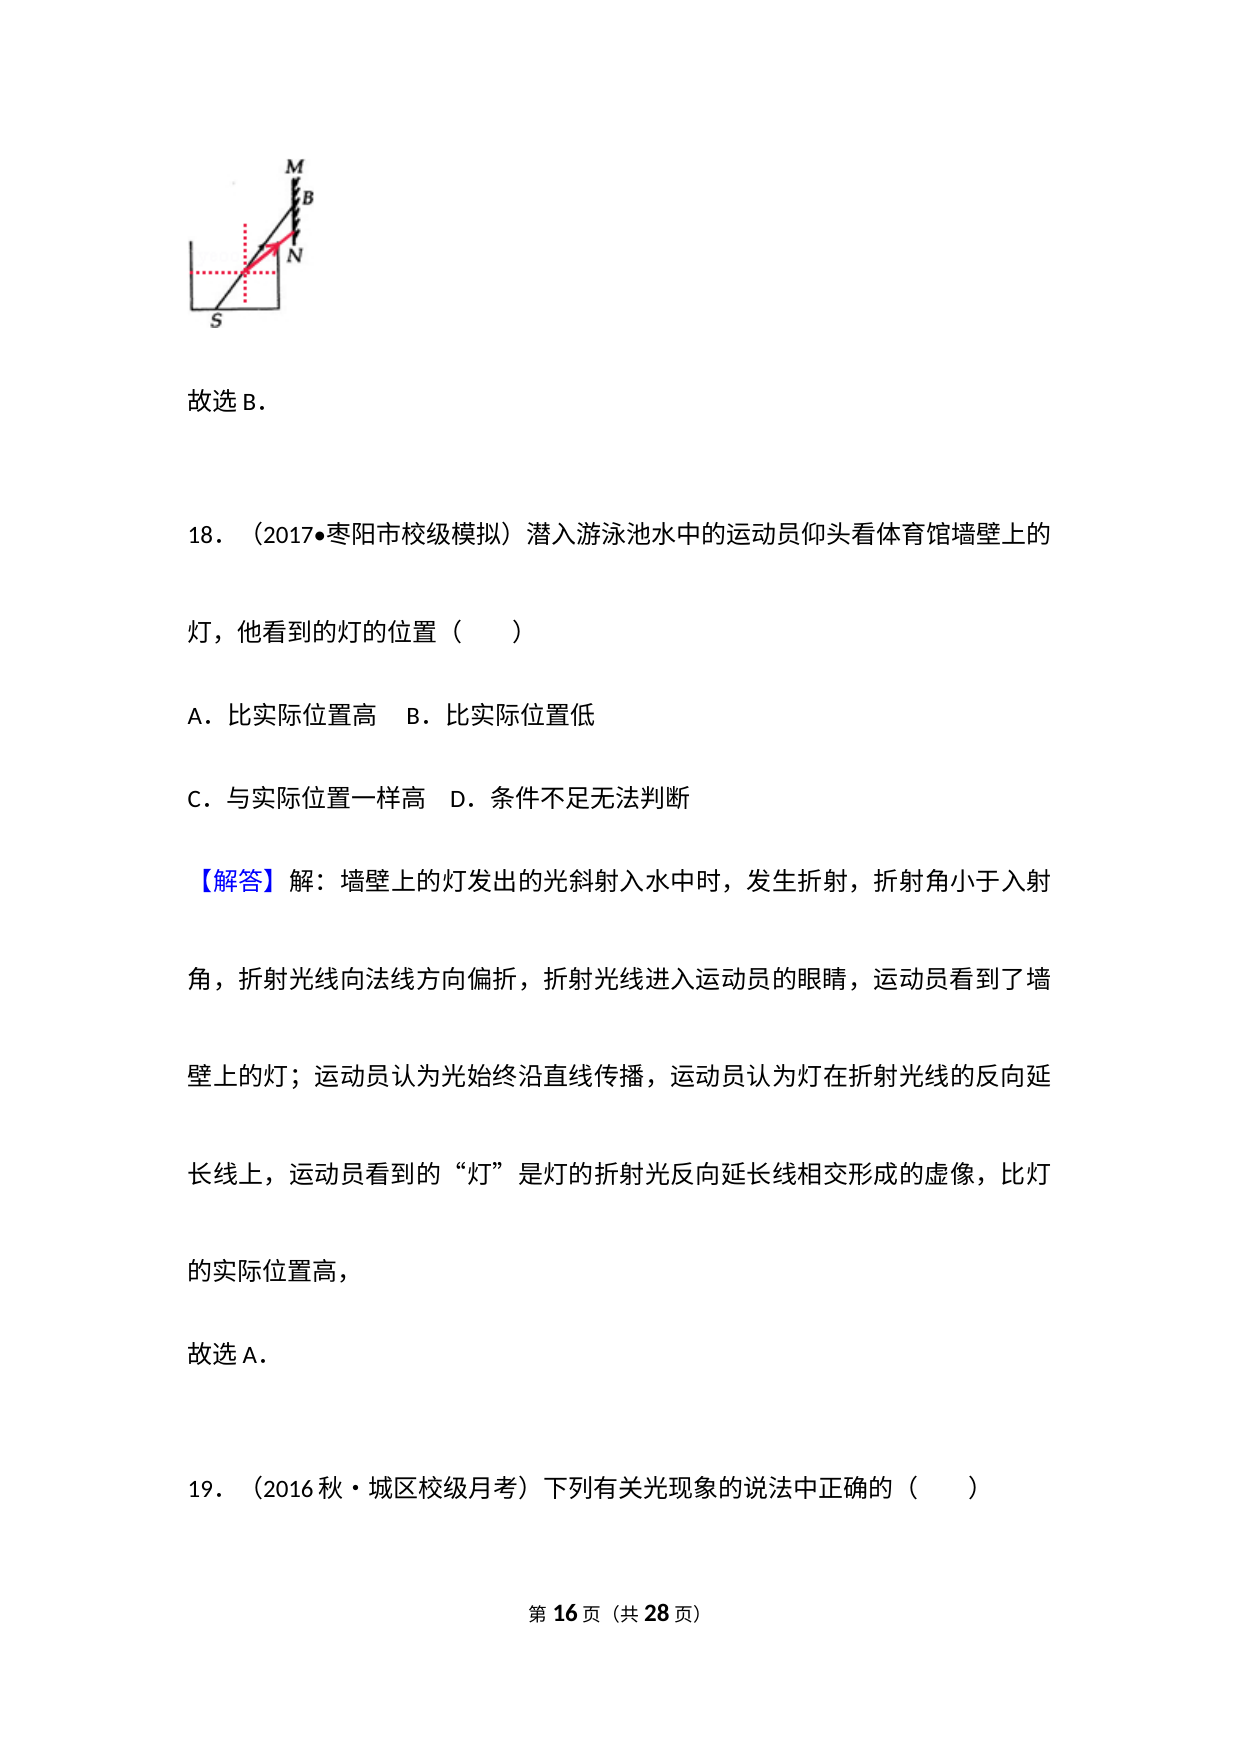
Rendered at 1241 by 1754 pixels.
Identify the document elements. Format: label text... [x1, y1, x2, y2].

text 【解答】解：墙壁上的灯发出的光斜射入水中时，发生折射，折射角小于入射角，折射光线向法线方向偏折，折射光线进入运动员的眼睛，运动员看到了墙壁上的灯；运动员认为光始终沿直线传播，运动员认为灯在折射光线的反向延长线上，运动员看到的“灯”是灯的折射光反向延长线相交形成的虚像，比灯的实际位置高， [187, 847, 1053, 1302]
text 18．（2017•枣阳市校级模拟）潜入游泳池水中的运动员仰头看体育馆墙壁上的灯，他看到的灯的位置（ ） [187, 501, 1053, 663]
text 19．（2016秋•城区校级月考）下列有关光现象的说法中正确的（ ） [187, 1454, 1053, 1519]
text 故选B． [187, 367, 1053, 432]
text 故选A． [187, 1321, 1053, 1386]
picture [187, 158, 314, 328]
text C．与实际位置一样高 D．条件不足无法判断 [187, 764, 1053, 829]
text A．比实际位置高 B．比实际位置低 [187, 681, 1053, 746]
